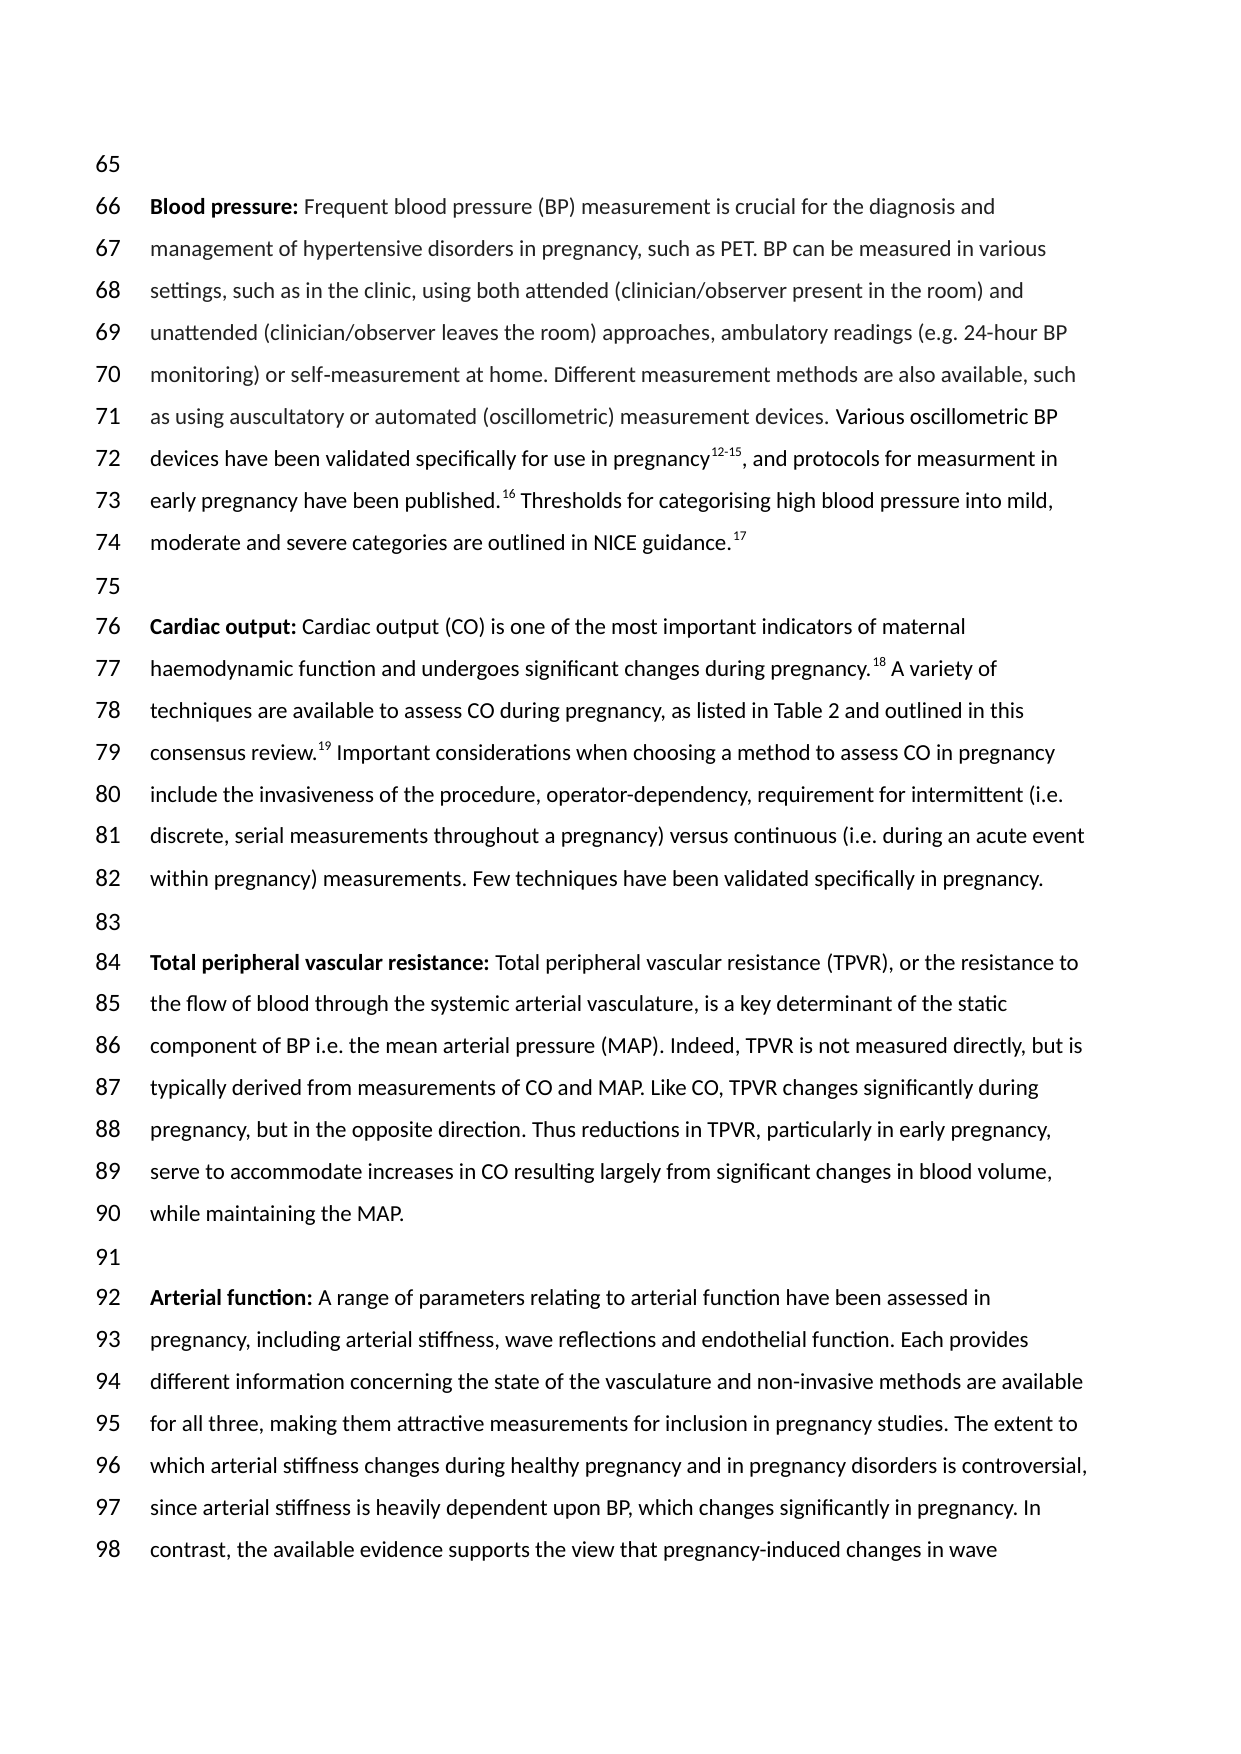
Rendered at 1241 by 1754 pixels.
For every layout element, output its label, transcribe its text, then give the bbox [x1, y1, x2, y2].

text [150, 1283, 1090, 1563]
text Total peripheral vascular resistance: Total peripheral vascular resistance (TPVR), or the resistance to the flow of blood through the systemic arterial vasculature, is a key determinant of the static component of BP i.e. the mean arterial pressure (MAP). Indeed, TPVR is not measured directly, but is typically derived from measurements of CO and MAP. Like CO, TPVR changes significantly during pregnancy, but in the opposite direction. Thus reductions in TPVR, particularly in early pregnancy, serve to accommodate increases in CO resulting largely from significant changes in blood volume, while maintaining the MAP. [150, 948, 1090, 1227]
text Cardiac output: Cardiac output (CO) is one of the most important indicators of maternal haemodynamic function and undergoes significant changes during pregnancy.18 A variety of techniques are available to assess CO during pregnancy, as listed in Table 2 and outlined in this consensus review.19 Important considerations when choosing a method to assess CO in pregnancy include the invasiveness of the procedure, operator-dependency, requirement for intermittent (i.e. discrete, serial measurements throughout a pregnancy) versus continuous (i.e. during an acute event within pregnancy) measurements. Few techniques have been validated specifically in pregnancy. [150, 612, 1090, 892]
text Blood pressure: Frequent blood pressure (BP) measurement is crucial for the diagnosis and management of hypertensive disorders in pregnancy, such as PET. BP can be measured in various settings, such as in the clinic, using both attended (clinician/observer present in the room) and unattended (clinician/observer leaves the room) approaches, ambulatory readings (e.g. 24-hour BP monitoring) or self‐measurement at home. Different measurement methods are also available, such as using auscultatory or automated (oscillometric) measurement devices. Various oscillometric BP devices have been validated specifically for use in pregnancy12-15, and protocols for measurment in early pregnancy have been published.16 Thresholds for categorising high blood pressure into mild, moderate and severe categories are outlined in NICE guidance.17 [150, 192, 1090, 556]
